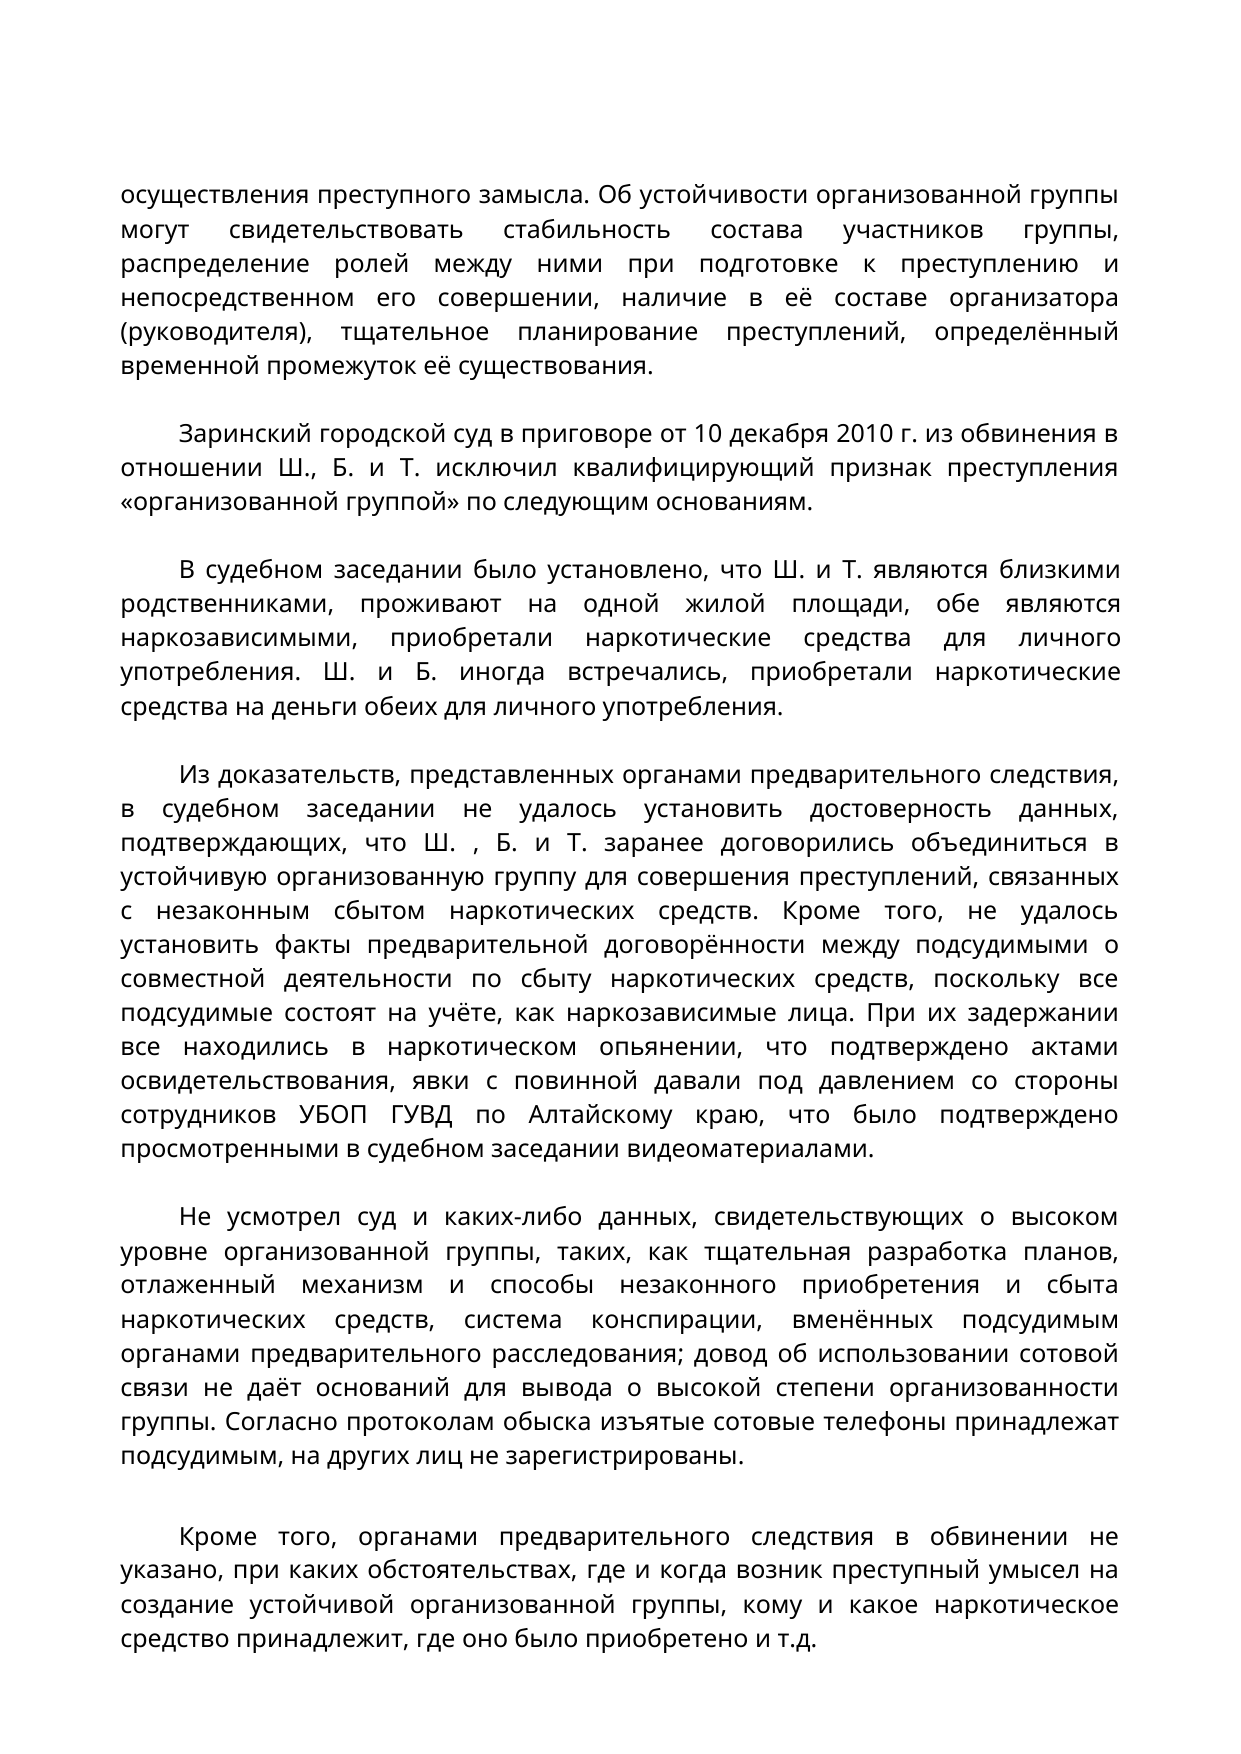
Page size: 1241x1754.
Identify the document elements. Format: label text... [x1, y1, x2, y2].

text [120, 177, 1120, 382]
text Заринский городской суд в приговоре от 10 декабря 2010 г. из обвинения в отношении Ш., Б. и Т. исключил квалифицирующий признак преступления «организованной группой» по следующим основаниям. [120, 416, 1120, 518]
text Из доказательств, представленных органами предварительного следствия, в судебном заседании не удалось установить достоверность данных, подтверждающих, что Ш. , Б. и Т. заранее договорились объединиться в устойчивую организованную группу для совершения преступлений, связанных с незаконным сбытом наркотических средств. Кроме того, не удалось установить факты предварительной договорённости между подсудимыми о совместной деятельности по сбыту наркотических средств, поскольку все подсудимые состоят на учёте, как наркозависимые лица. При их задержании все находились в наркотическом опьянении, что подтверждено актами освидетельствования, явки с повинной давали под давлением со стороны сотрудников УБОП ГУВД по Алтайскому краю, что было подтверждено просмотренными в судебном заседании видеоматериалами. [120, 756, 1120, 1165]
text В судебном заседании было установлено, что Ш. и Т. являются близкими родственниками, проживают на одной жилой площади, обе являются наркозависимыми, приобретали наркотические средства для личного употребления. Ш. и Б. иногда встречались, приобретали наркотические средства на деньги обеих для личного употребления. [120, 552, 1122, 722]
text Не усмотрел суд и каких-либо данных, свидетельствующих о высоком уровне организованной группы, таких, как тщательная разработка планов, отлаженный механизм и способы незаконного приобретения и сбыта наркотических средств, система конспирации, вменённых подсудимым органами предварительного расследования; довод об использовании сотовой связи не даёт оснований для вывода о высокой степени организованности группы. Согласно протоколам обыска изъятые сотовые телефоны принадлежат подсудимым, на других лиц не зарегистрированы. [120, 1199, 1120, 1472]
text Кроме того, органами предварительного следствия в обвинении не указано, при каких обстоятельствах, где и когда возник преступный умысел на создание устойчивой организованной группы, кому и какое наркотическое средство принадлежит, где оно было приобретено и т.д. [120, 1518, 1120, 1654]
